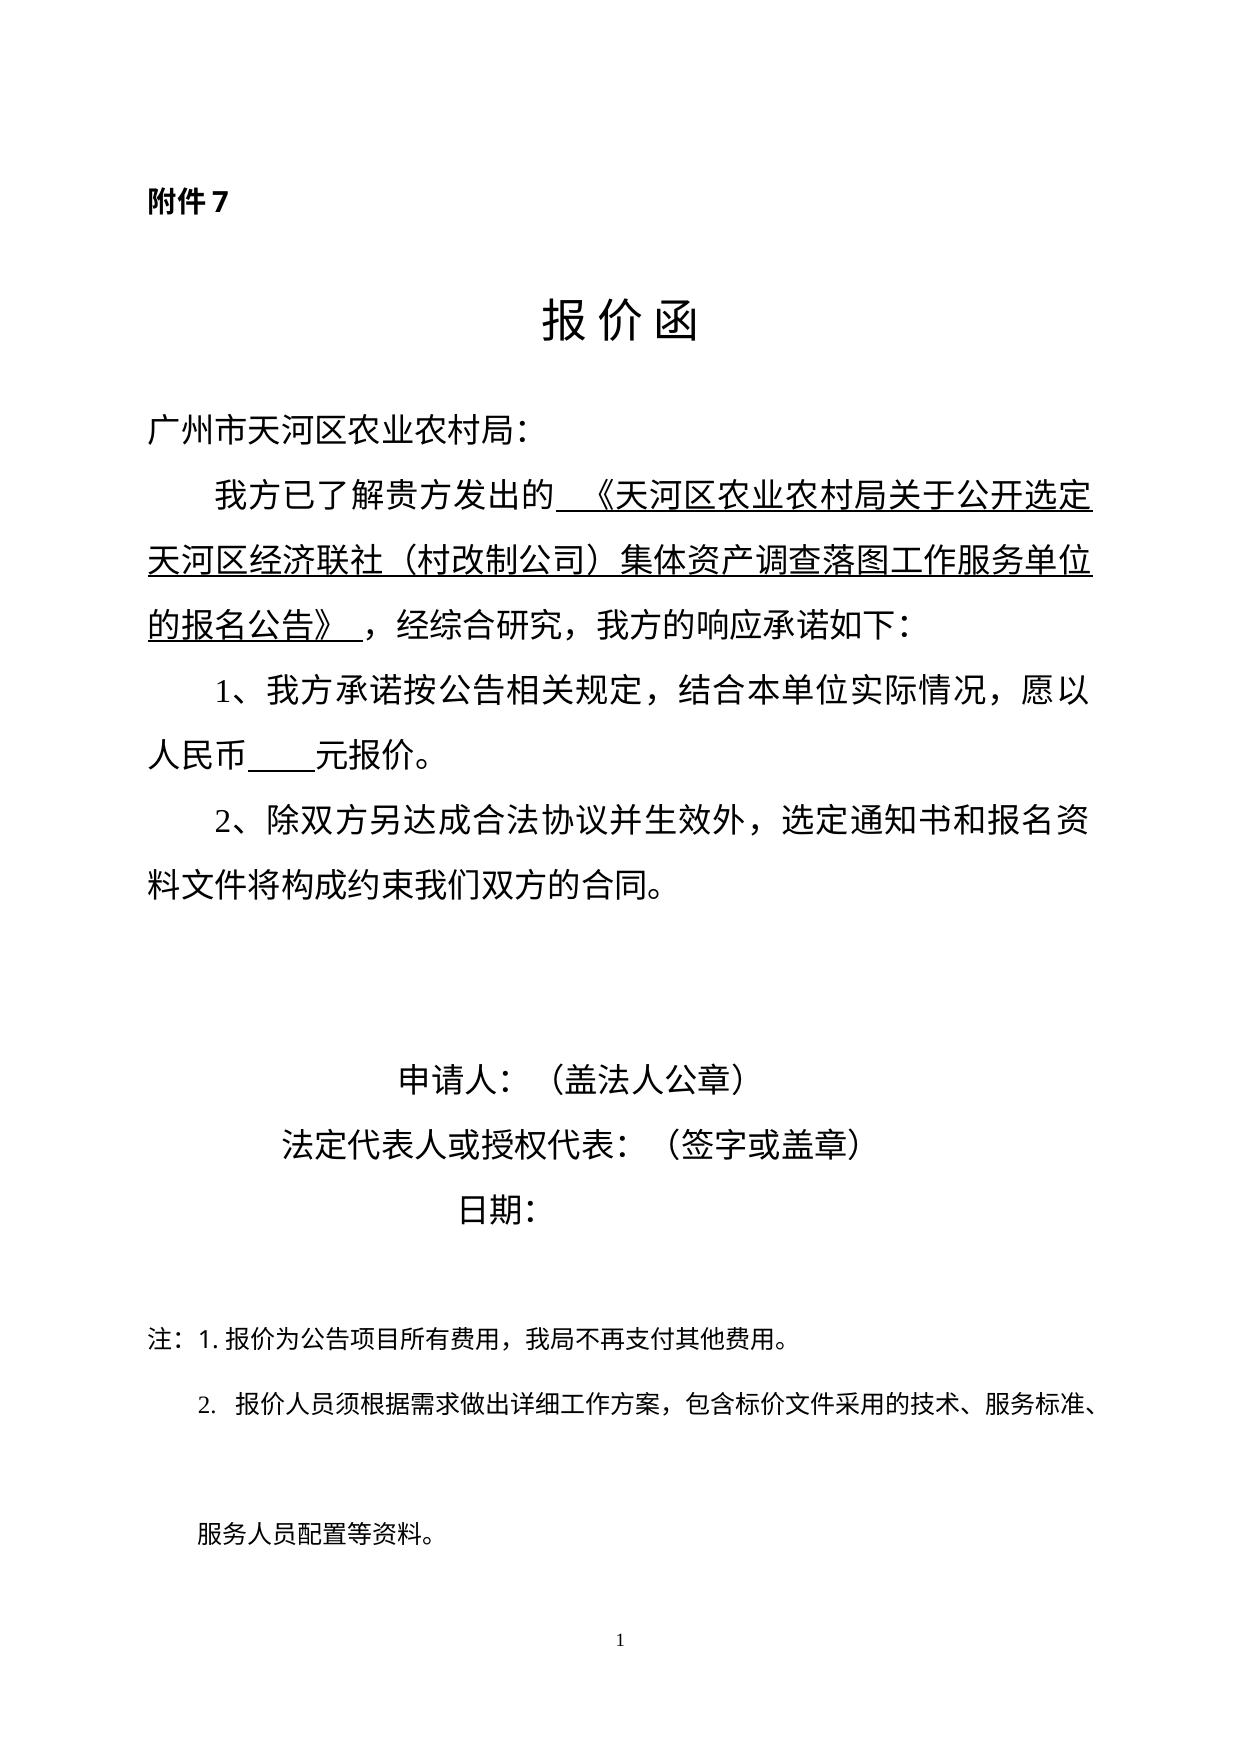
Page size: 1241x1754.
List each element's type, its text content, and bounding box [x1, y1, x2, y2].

text 报 价 函 [148, 287, 1093, 349]
list 服务人员配置等资料。 [148, 1500, 1093, 1565]
text 申请人：（盖法人公章） [148, 1045, 1093, 1110]
text 附件7 [148, 162, 1093, 224]
text 法定代表人或授权代表：（签字或盖章） [148, 1110, 1093, 1175]
text 2、除双方另达成合法协议并生效外，选定通知书和报名资料文件将构成约束我们双方的合同。 [148, 785, 1093, 915]
list 报价人员须根据需求做出详细工作方案，包含标价文件采用的技术、服务标准、 [148, 1370, 1093, 1500]
text 注：1. 报价为公告项目所有费用，我局不再支付其他费用。 [148, 1305, 1093, 1370]
text 1、我方承诺按公告相关规定，结合本单位实际情况，愿以人民币 元报价。 [148, 655, 1093, 785]
text 我方已了解贵方发出的 《天河区农业农村局关于公开选定天河区经济联社（村改制公司）集体资产调查落图工作服务单位的报名公告》 ，经综合研究，我方的响应承诺如下： [148, 577, 1093, 655]
text 我方已了解贵方发出的 《天河区农业农村局关于公开选定天河区经济联社（村改制公司）集体资产调查落图工作服务单位的报名公告》 ，经综合研究，我方的响应承诺如下： [148, 460, 1093, 575]
text 广州市天河区农业农村局： [148, 395, 1093, 460]
text 日期： [148, 1175, 1093, 1240]
